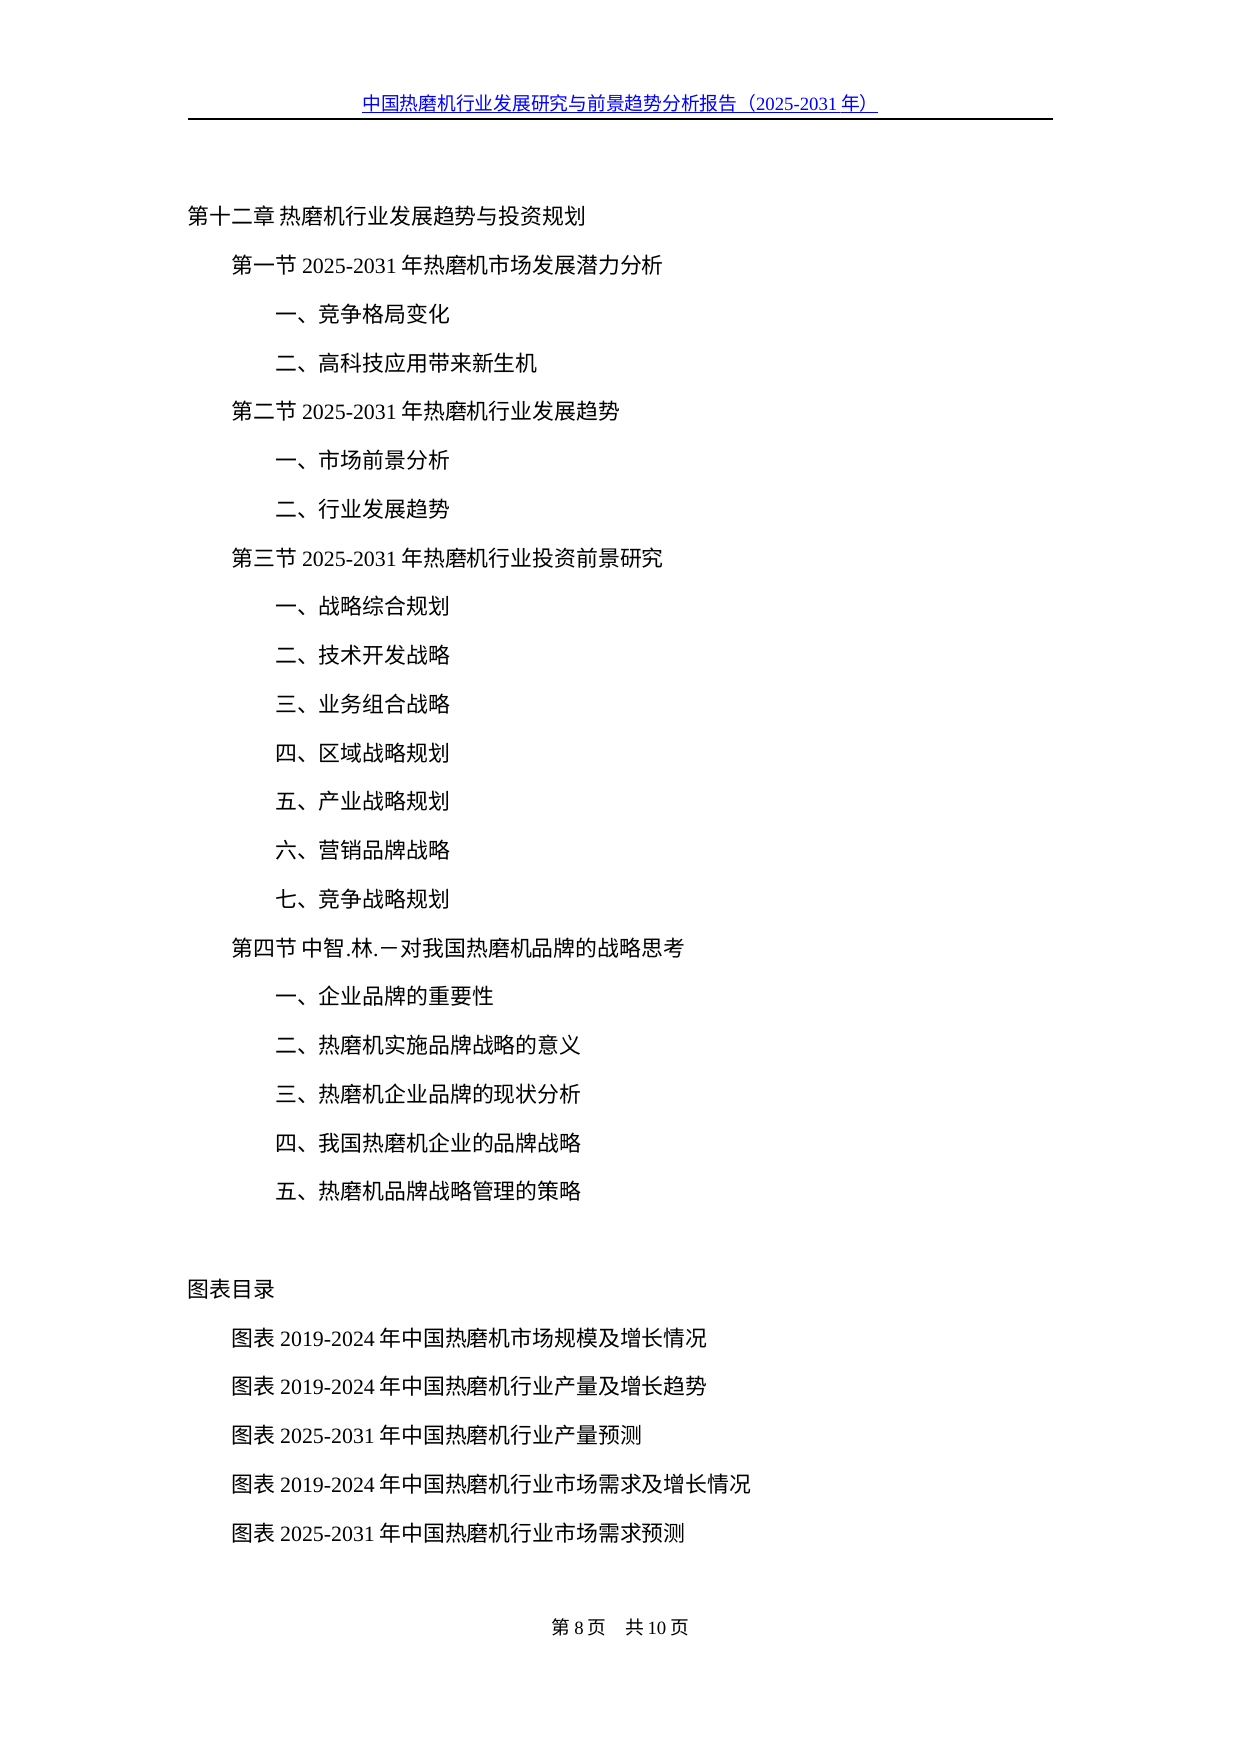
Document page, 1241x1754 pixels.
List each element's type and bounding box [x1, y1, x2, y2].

text [187, 150, 1053, 1548]
